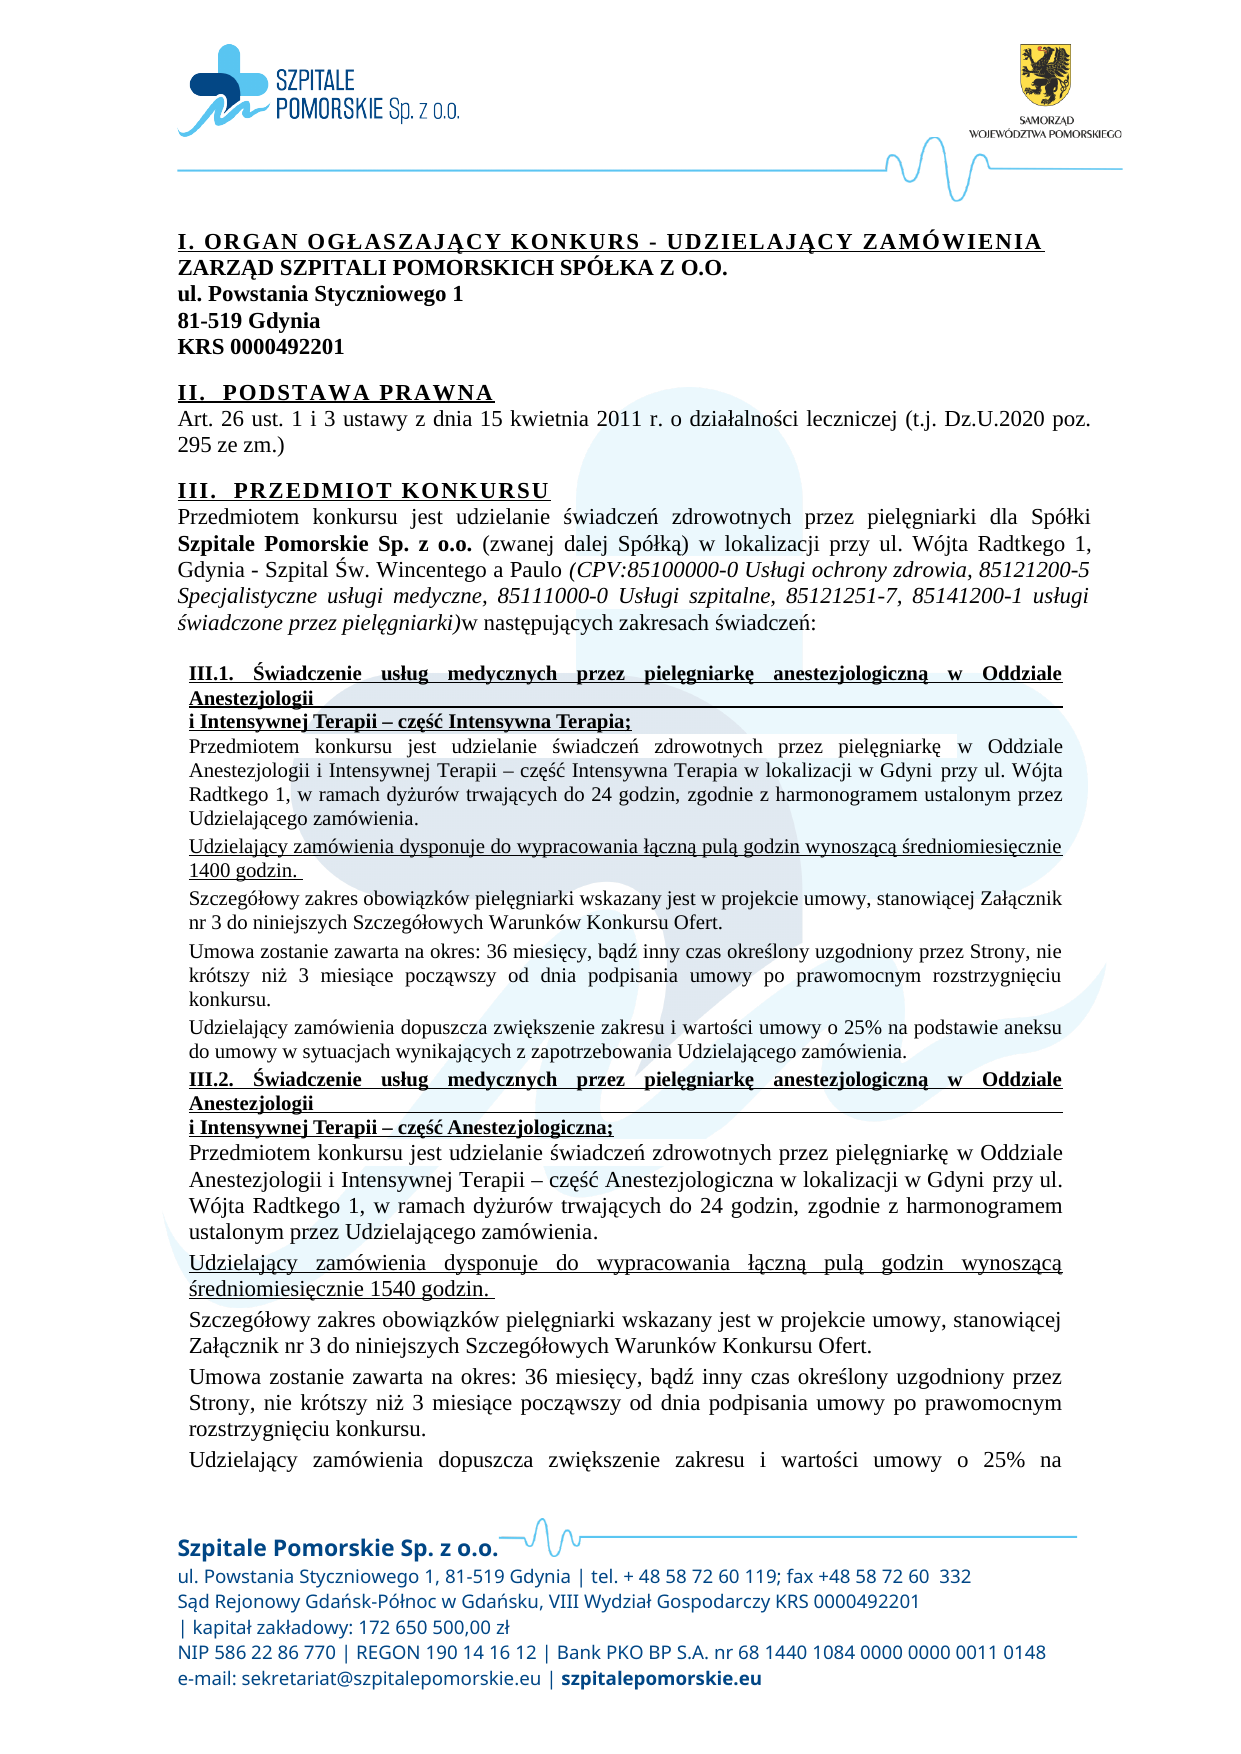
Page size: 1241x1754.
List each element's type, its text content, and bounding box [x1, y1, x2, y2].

text 81-519 Gdynia [177, 307, 1092, 333]
text ZARZĄD SZPITALI POMORSKICH SPÓŁKA Z O.O. ul. Powstania Styczniowego 1 [177, 254, 1092, 307]
text I. ORGAN OGŁASZAJĄCY KONKURS - UDZIELAJĄCY ZAMÓWIENIA [177, 228, 1092, 254]
picture [162, 387, 1107, 1308]
text KRS 0000492201 [177, 333, 1092, 359]
picture [498, 1518, 1078, 1557]
text II. PODSTAWA PRAWNA [177, 379, 1092, 405]
text III. PRZEDMIOT KONKURSU [177, 477, 1092, 503]
text Art. 26 ust. 1 i 3 ustawy z dnia 15 kwietnia 2011 r. o działalności leczniczej (t.j. Dz.U.2020 poz. 295 ze zm.) [177, 405, 1092, 458]
picture [177, 44, 1123, 202]
text Przedmiotem konkursu jest udzielanie świadczeń zdrowotnych przez pielęgniarki dla Spółki Szpitale Pomorskie Sp. z o.o. (zwanej dalej Spółką) w lokalizacji przy ul. Wójta Radtkego 1, Gdynia - Szpital Św. Wincentego a Paulo (CPV:85100000-0 Usługi ochrony zdrowia, 85121200-5 Specjalistyczne usługi medyczne, 85111000-0 Usługi szpitalne, 85121251-7, 85141200-1 usługi świadczone przez pielęgniarki)w następujących zakresach świadczeń: [177, 503, 1092, 635]
